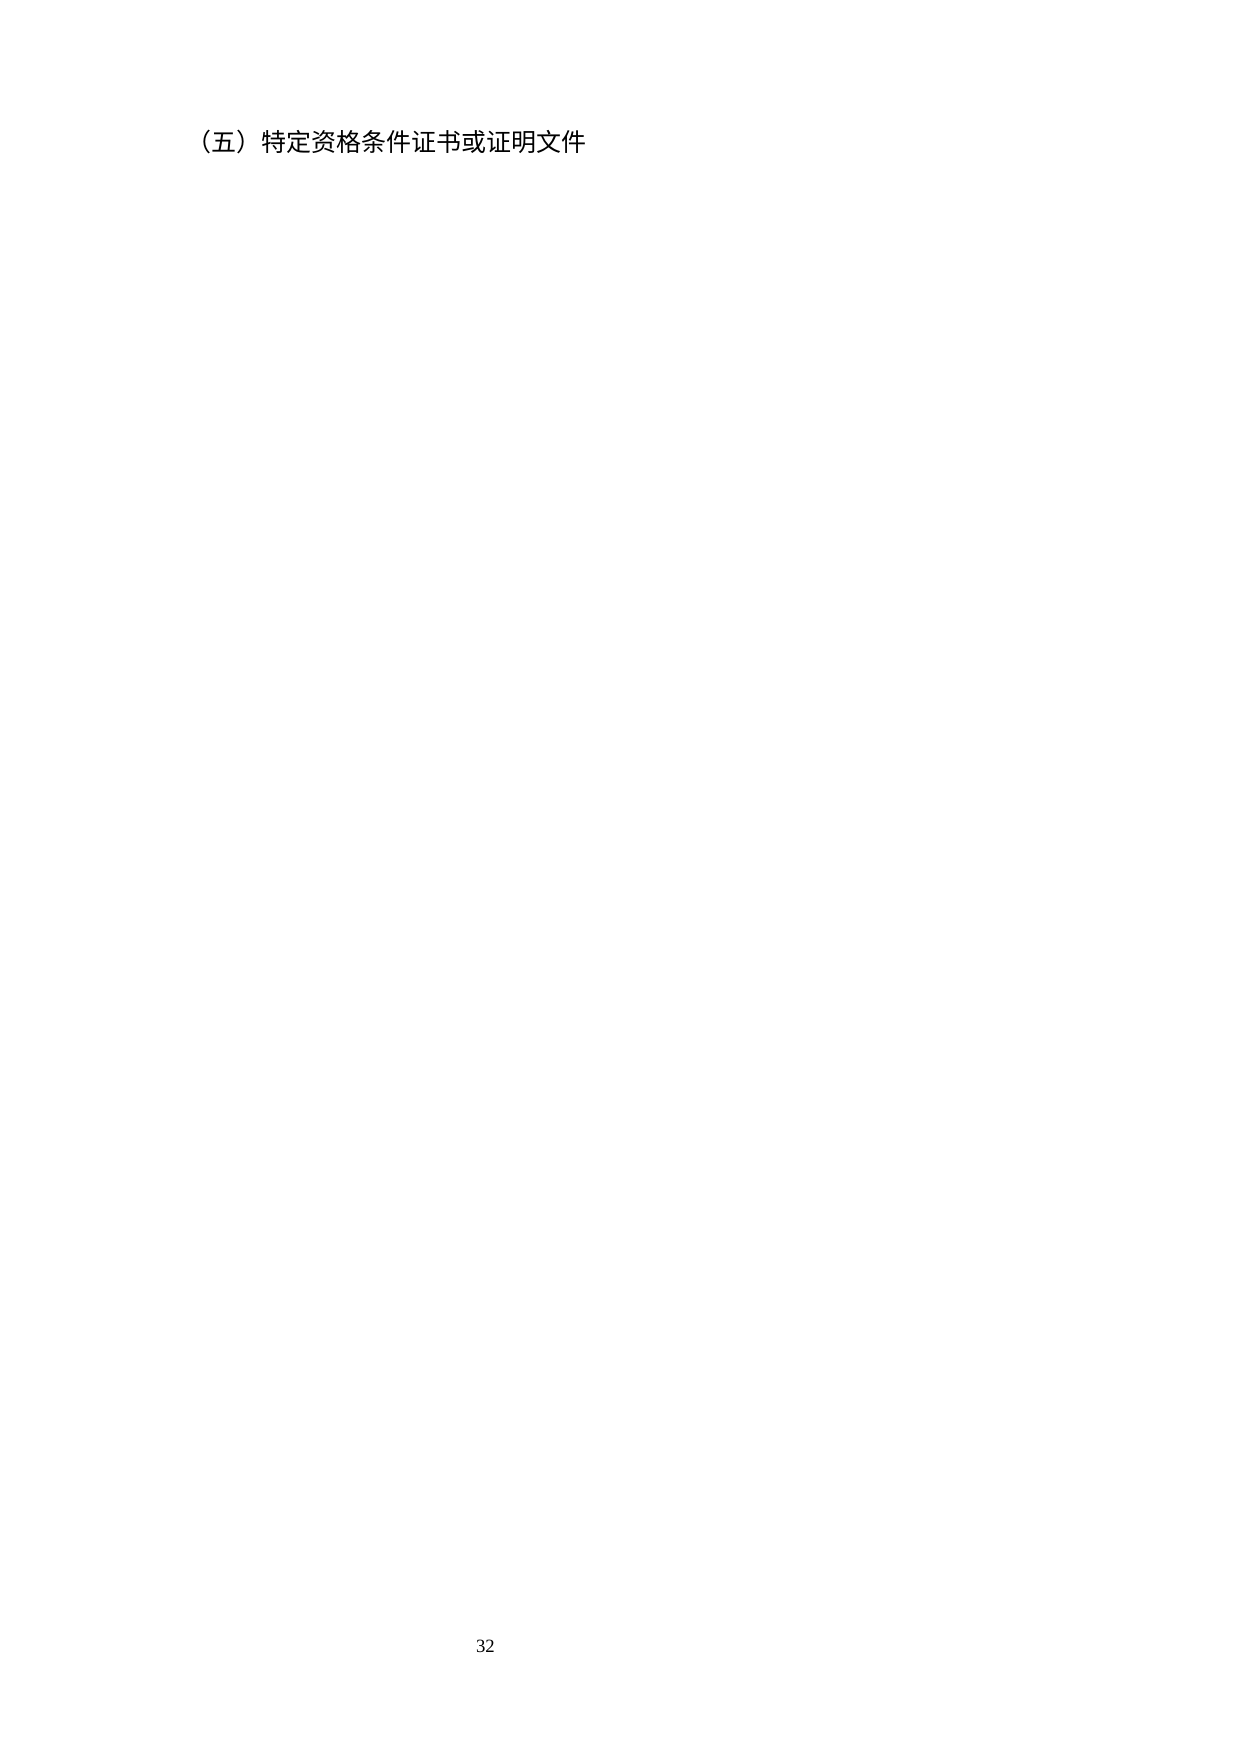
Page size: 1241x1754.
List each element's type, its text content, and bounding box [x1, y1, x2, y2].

subtitle （五）特定资格条件证书或证明文件 [136, 118, 1116, 160]
